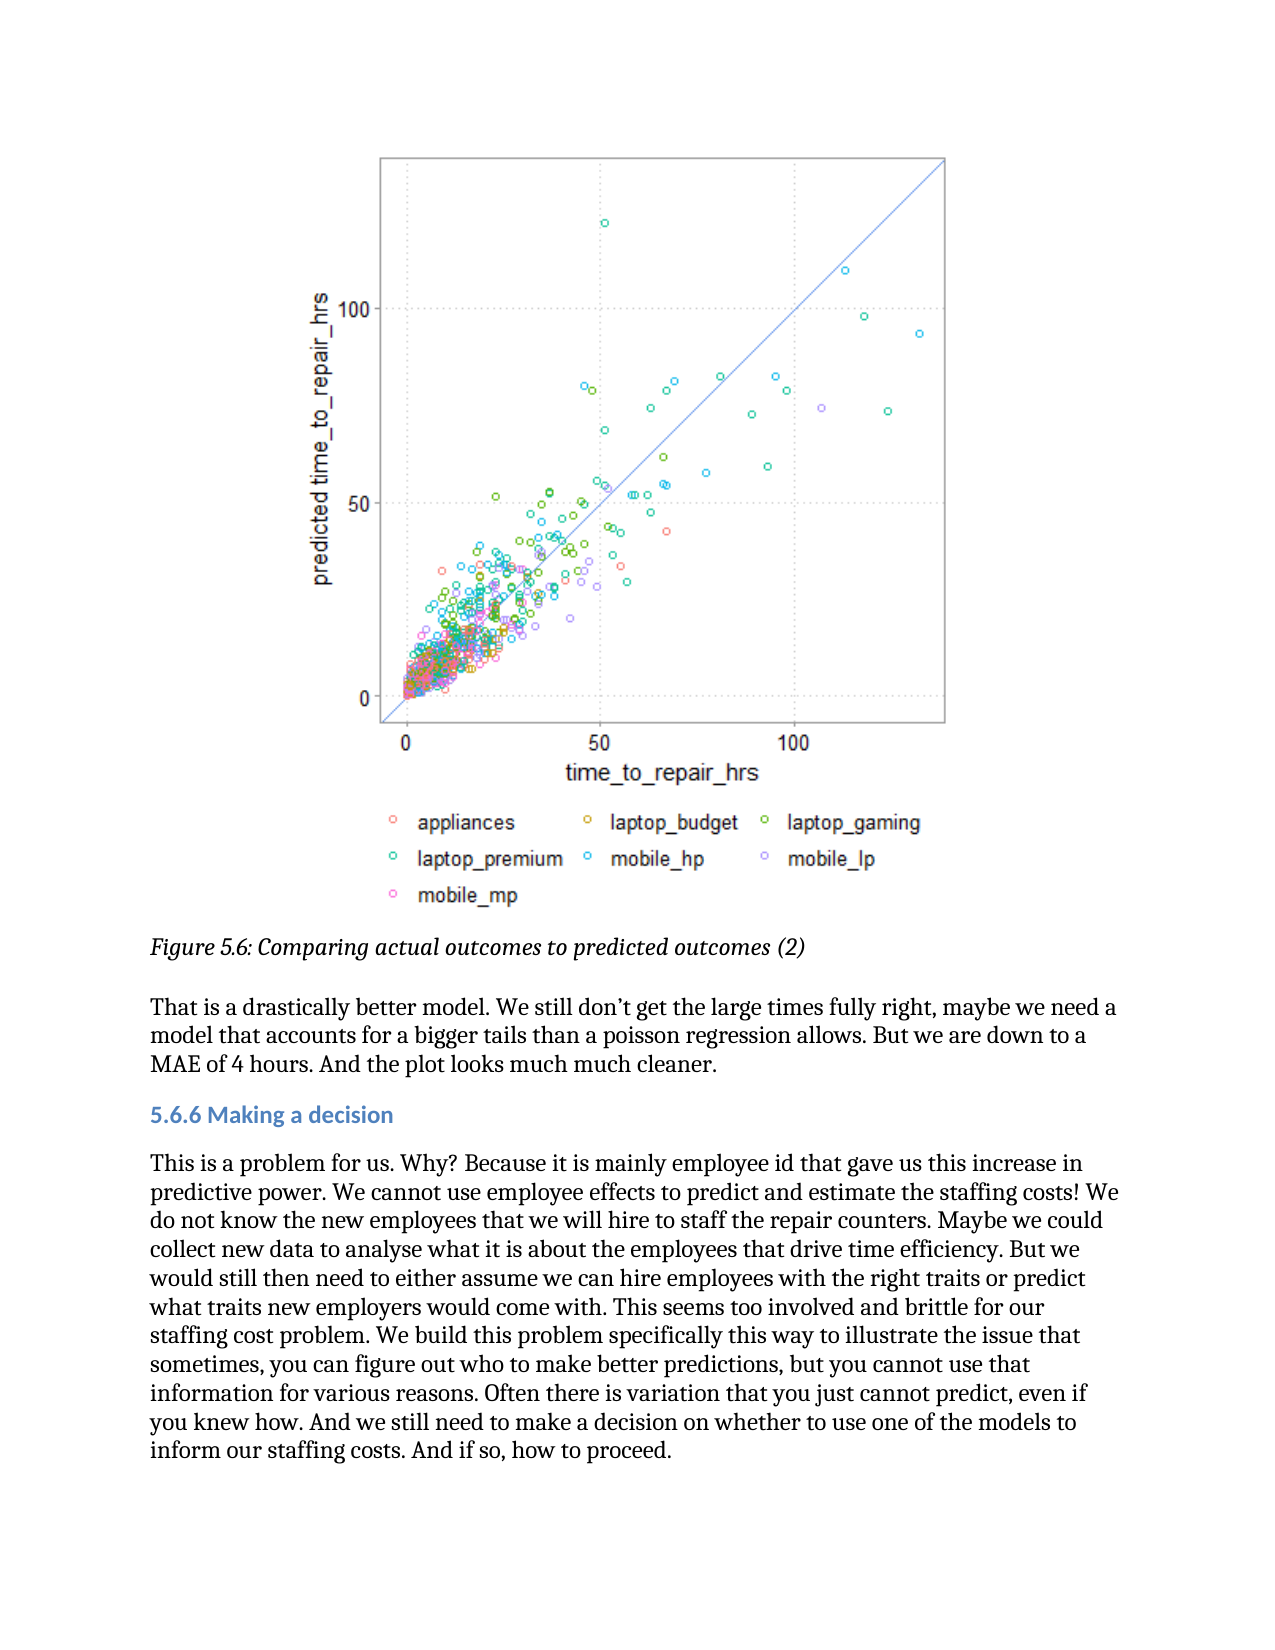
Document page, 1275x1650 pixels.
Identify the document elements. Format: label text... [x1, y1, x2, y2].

picture [247, 153, 1006, 912]
text That is a drastically better model. We still don’t get the large times fully right, maybe we need a model that accounts for a bigger tails than a poisson regression allows. But we are down to a MAE of 4 hours. And the plot looks much much cleaner. [150, 992, 1125, 1079]
subtitle 5.6.6 Making a decision [150, 1099, 1125, 1130]
text This is a problem for us. Why? Because it is mainly employee id that gave us this increase in predictive power. We cannot use employee effects to predict and estimate the staffing costs! We do not know the new employees that we will hire to staff the repair counters. Maybe we could collect new data to analyse what it is about the employees that drive time efficiency. But we would still then need to either assume we can hire employees with the right traits or predict what traits new employers would come with. This seems too involved and brittle for our staffing cost problem. We build this problem specifically this way to illustrate the issue that sometimes, you can figure out who to make better predictions, but you cannot use that information for various reasons. Often there is variation that you just cannot predict, even if you knew how. And we still need to make a decision on whether to use one of the models to inform our staffing costs. And if so, how to proceed. [150, 1149, 1125, 1465]
table_header Figure 5.6: Comparing actual outcomes to predicted outcomes (2) [139, 150, 1114, 974]
